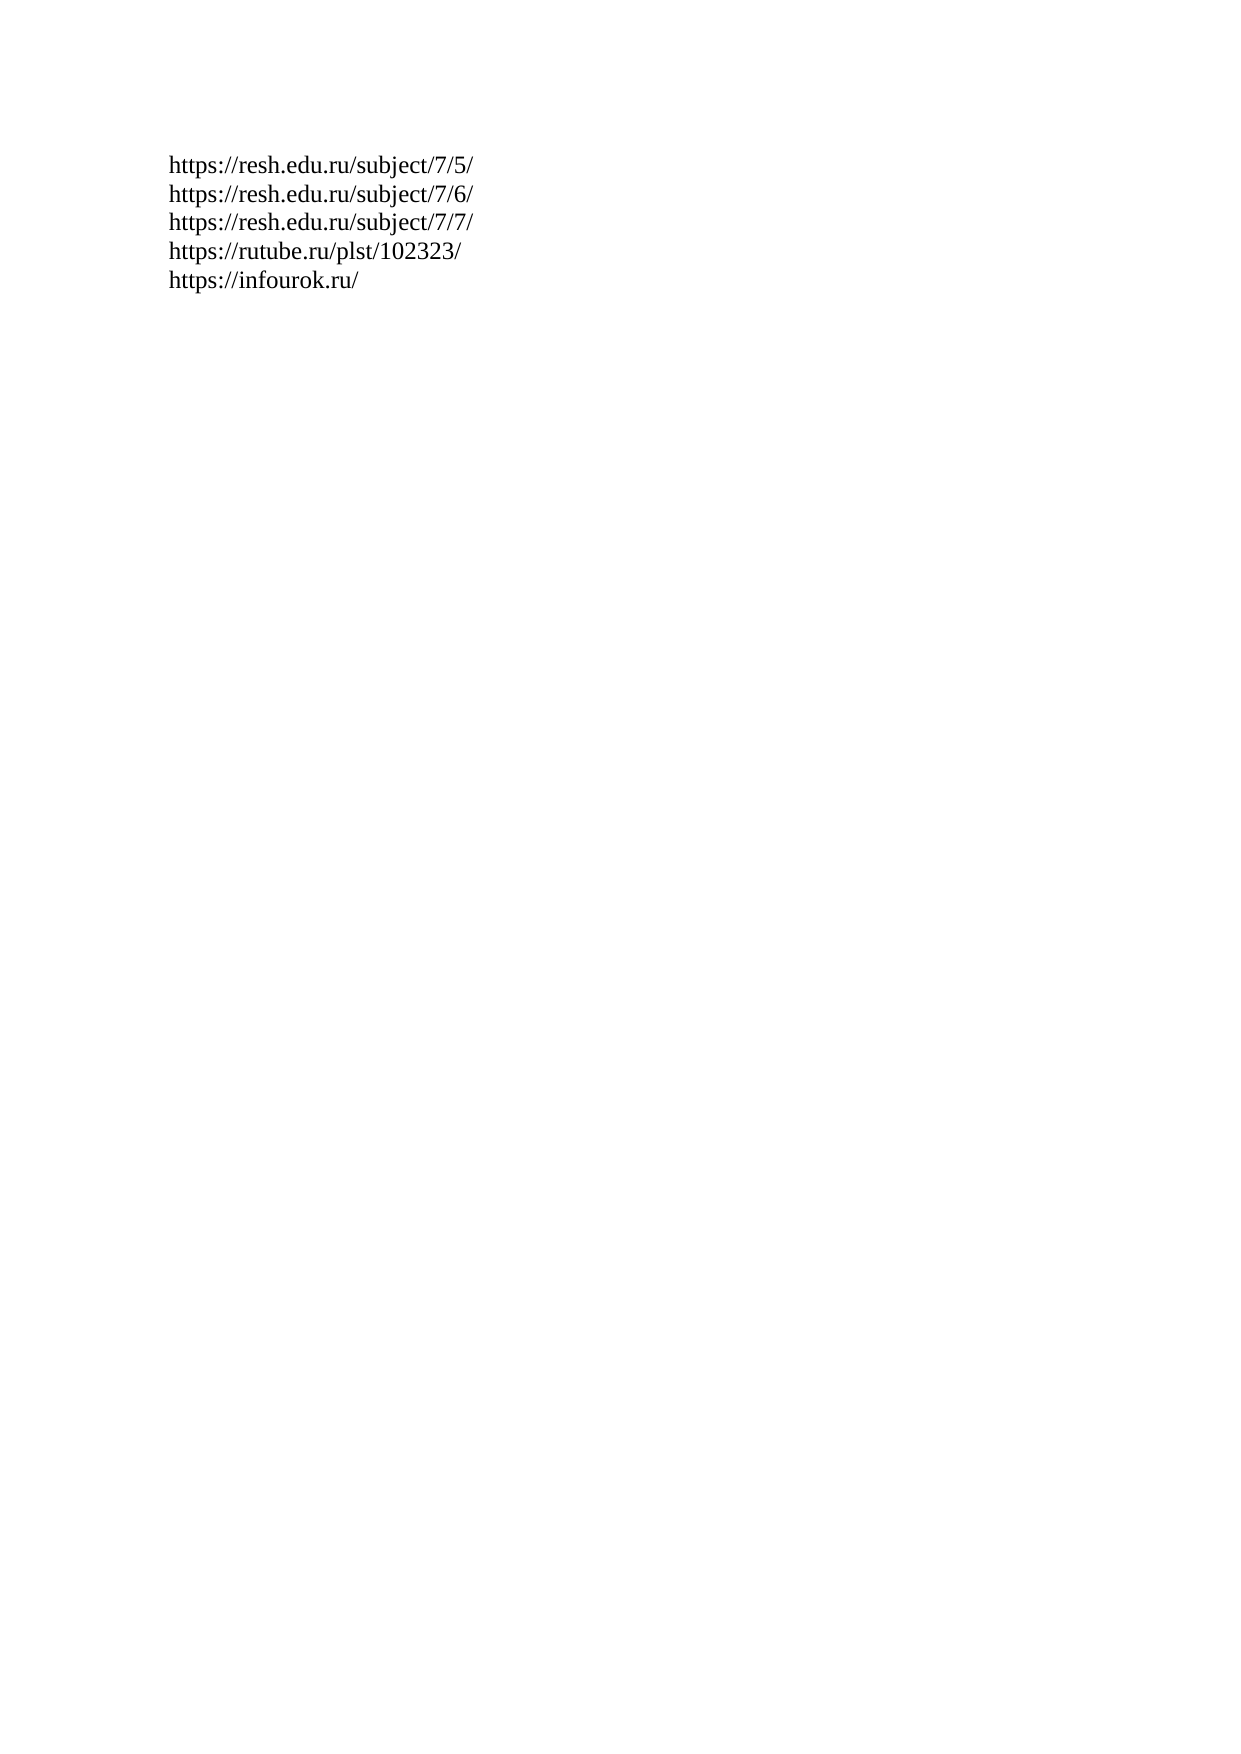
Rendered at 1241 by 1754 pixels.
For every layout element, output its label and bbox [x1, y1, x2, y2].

text [162, 150, 1090, 294]
